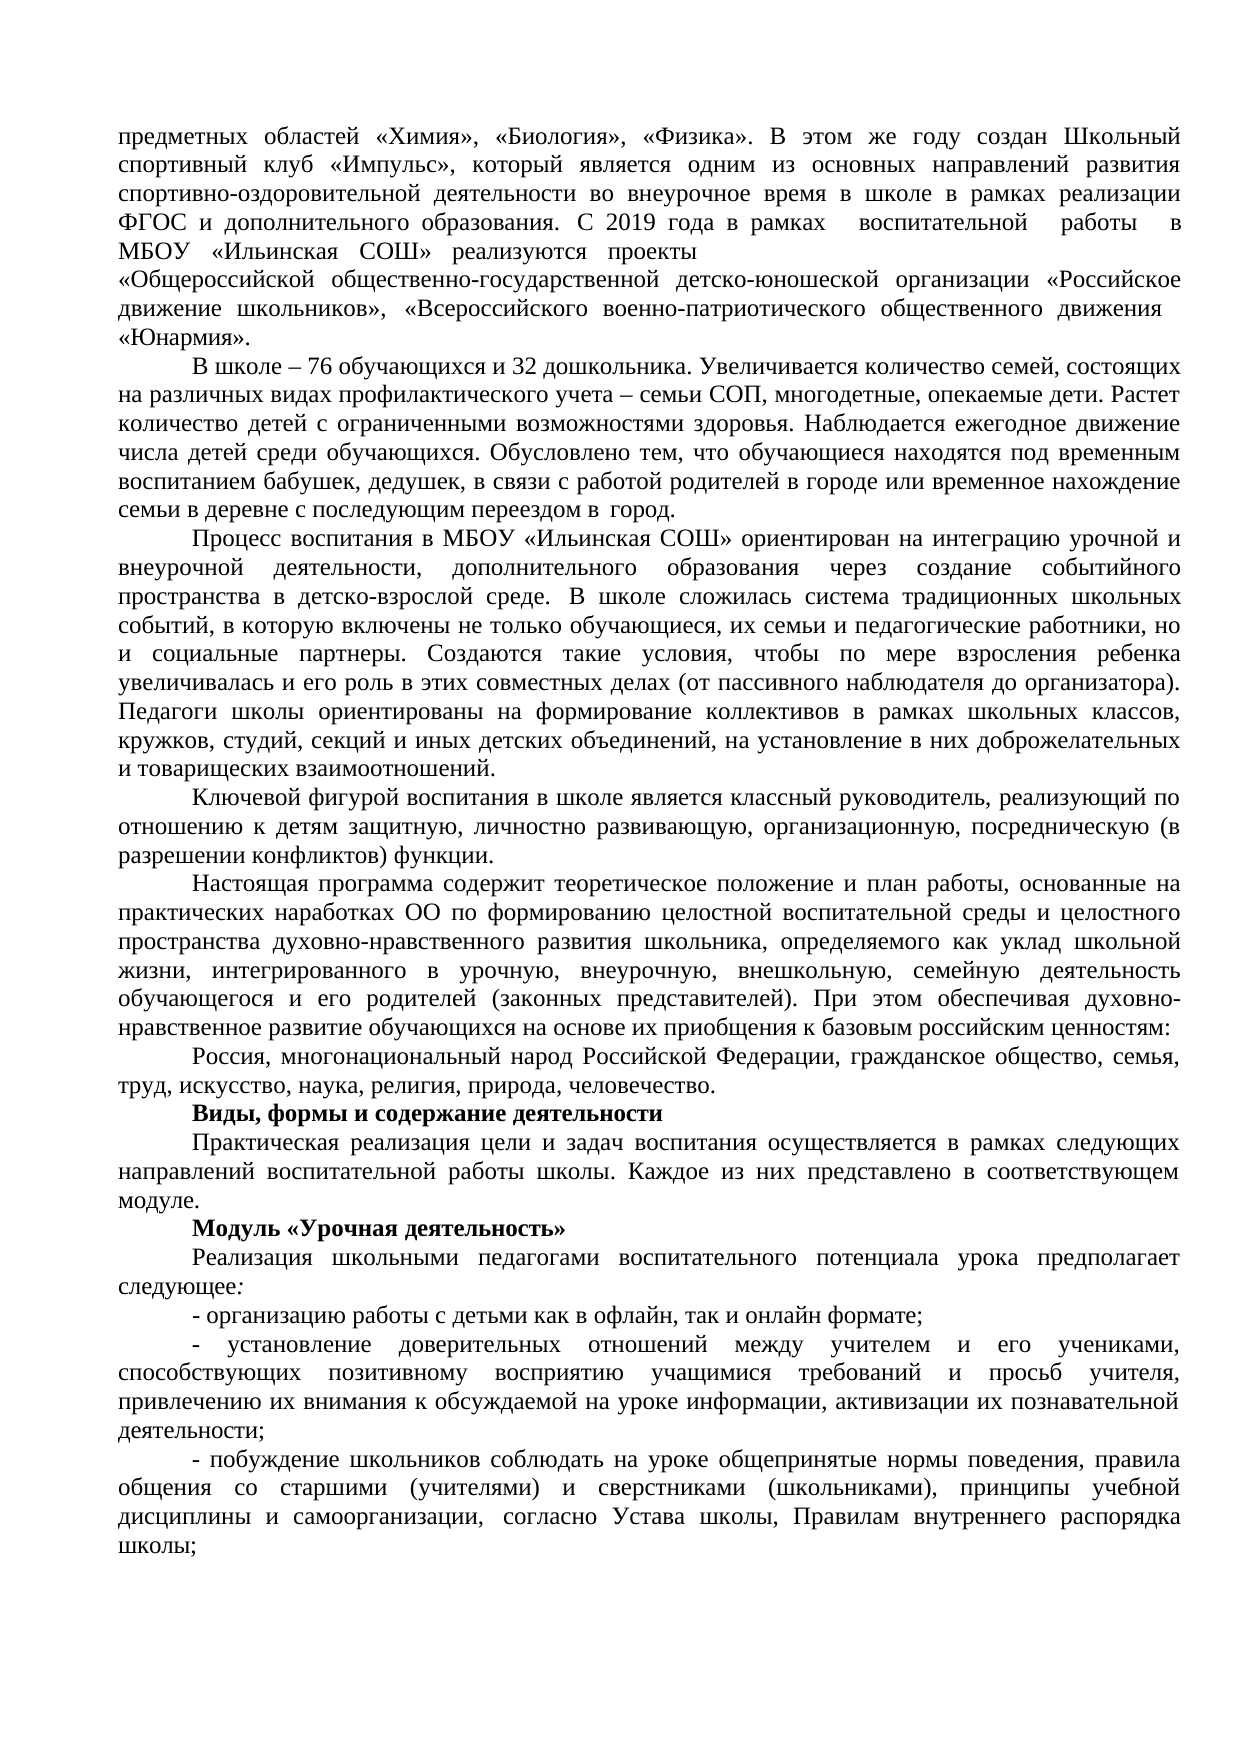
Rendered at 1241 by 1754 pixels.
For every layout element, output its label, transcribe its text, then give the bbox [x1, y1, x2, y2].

text Практическая реализация цели и задач воспитания осуществляется в рамках следующих направлений воспитательной работы школы. Каждое из них представлено в соответствующем модуле. [118, 1127, 1180, 1214]
list установление доверительных отношений между учителем и его учениками, способствующих позитивному восприятию учащимися требований и просьб учителя, привлечению их внимания к обсуждаемой на уроке информации, активизации их познавательной деятельности; [118, 1329, 1181, 1444]
text Процесс воспитания в МБОУ «Ильинская СОШ» ориентирован на интеграцию урочной и внеурочной деятельности, дополнительного образования через создание событийного пространства в детско-взрослой среде. В школе сложилась система традиционных школьных событий, в которую включены не только обучающиеся, их семьи и педагогические работники, но и социальные партнеры. Создаются такие условия, чтобы по мере взросления ребенка увеличивалась и его роль в этих совместных делах (от пассивного наблюдателя до организатора). Педагоги школы ориентированы на формирование коллективов в рамках школьных классов, кружков, студий, секций и иных детских объединений, на установление в них доброжелательных и товарищеских взаимоотношений. [118, 523, 1182, 782]
text предметных областей «Химия», «Биология», «Физика». В этом же году создан Школьный спортивный клуб «Импульс», который является одним из основных направлений развития спортивно-оздоровительной деятельности во внеурочное время в школе в рамках реализации ФГОС и дополнительного образования. С 2019 года в рамках воспитательной работы в МБОУ «Ильинская СОШ» реализуются проекты [118, 121, 1182, 264]
text Настоящая программа содержит теоретическое положение и план работы, основанные на практических наработках ОО по формированию целостной воспитательной среды и целостного пространства духовно-нравственного развития школьника, определяемого как уклад школьной жизни, интегрированного в урочную, внеурочную, внешкольную, семейную деятельность обучающегося и его родителей (законных представителей). При этом обеспечивая духовно- нравственное развитие обучающихся на основе их приобщения к базовым российским ценностям: [118, 868, 1182, 1041]
text «Юнармия». [118, 322, 1194, 351]
list организацию работы с детьми как в офлайн, так и онлайн формате; [192, 1300, 1194, 1329]
text Реализация школьными педагогами воспитательного потенциала урока предполагает следующее: [118, 1242, 1181, 1300]
text Ключевой фигурой воспитания в школе является классный руководитель, реализующий по отношению к детям защитную, личностно развивающую, организационную, посредническую (в разрешении конфликтов) функции. [118, 782, 1181, 868]
subtitle Модуль «Урочная деятельность» [192, 1214, 1194, 1242]
text Россия, многонациональный народ Российской Федерации, гражданское общество, семья, труд, искусство, наука, религия, природа, человечество. [118, 1041, 1181, 1098]
text «Общероссийской общественно-государственной детско-юношеской организации «Российское движение школьников», «Всероссийского военно-патриотического общественного движения [118, 264, 1182, 322]
text В школе – 76 обучающихся и 32 дошкольника. Увеличивается количество семей, состоящих на различных видах профилактического учета – семьи СОП, многодетные, опекаемые дети. Растет количество детей с ограниченными возможностями здоровья. Наблюдается ежегодное движение числа детей среди обучающихся. Обусловлено тем, что обучающиеся находятся под временным воспитанием бабушек, дедушек, в связи с работой родителей в городе или временное нахождение семьи в деревне с последующим переездом в город. [118, 351, 1182, 523]
list побуждение школьников соблюдать на уроке общепринятые нормы поведения, правила общения со старшими (учителями) и сверстниками (школьниками), принципы учебной дисциплины и самоорганизации, согласно Устава школы, Правилам внутреннего распорядка школы; [118, 1444, 1182, 1559]
subtitle Виды, формы и содержание деятельности [192, 1099, 1194, 1127]
